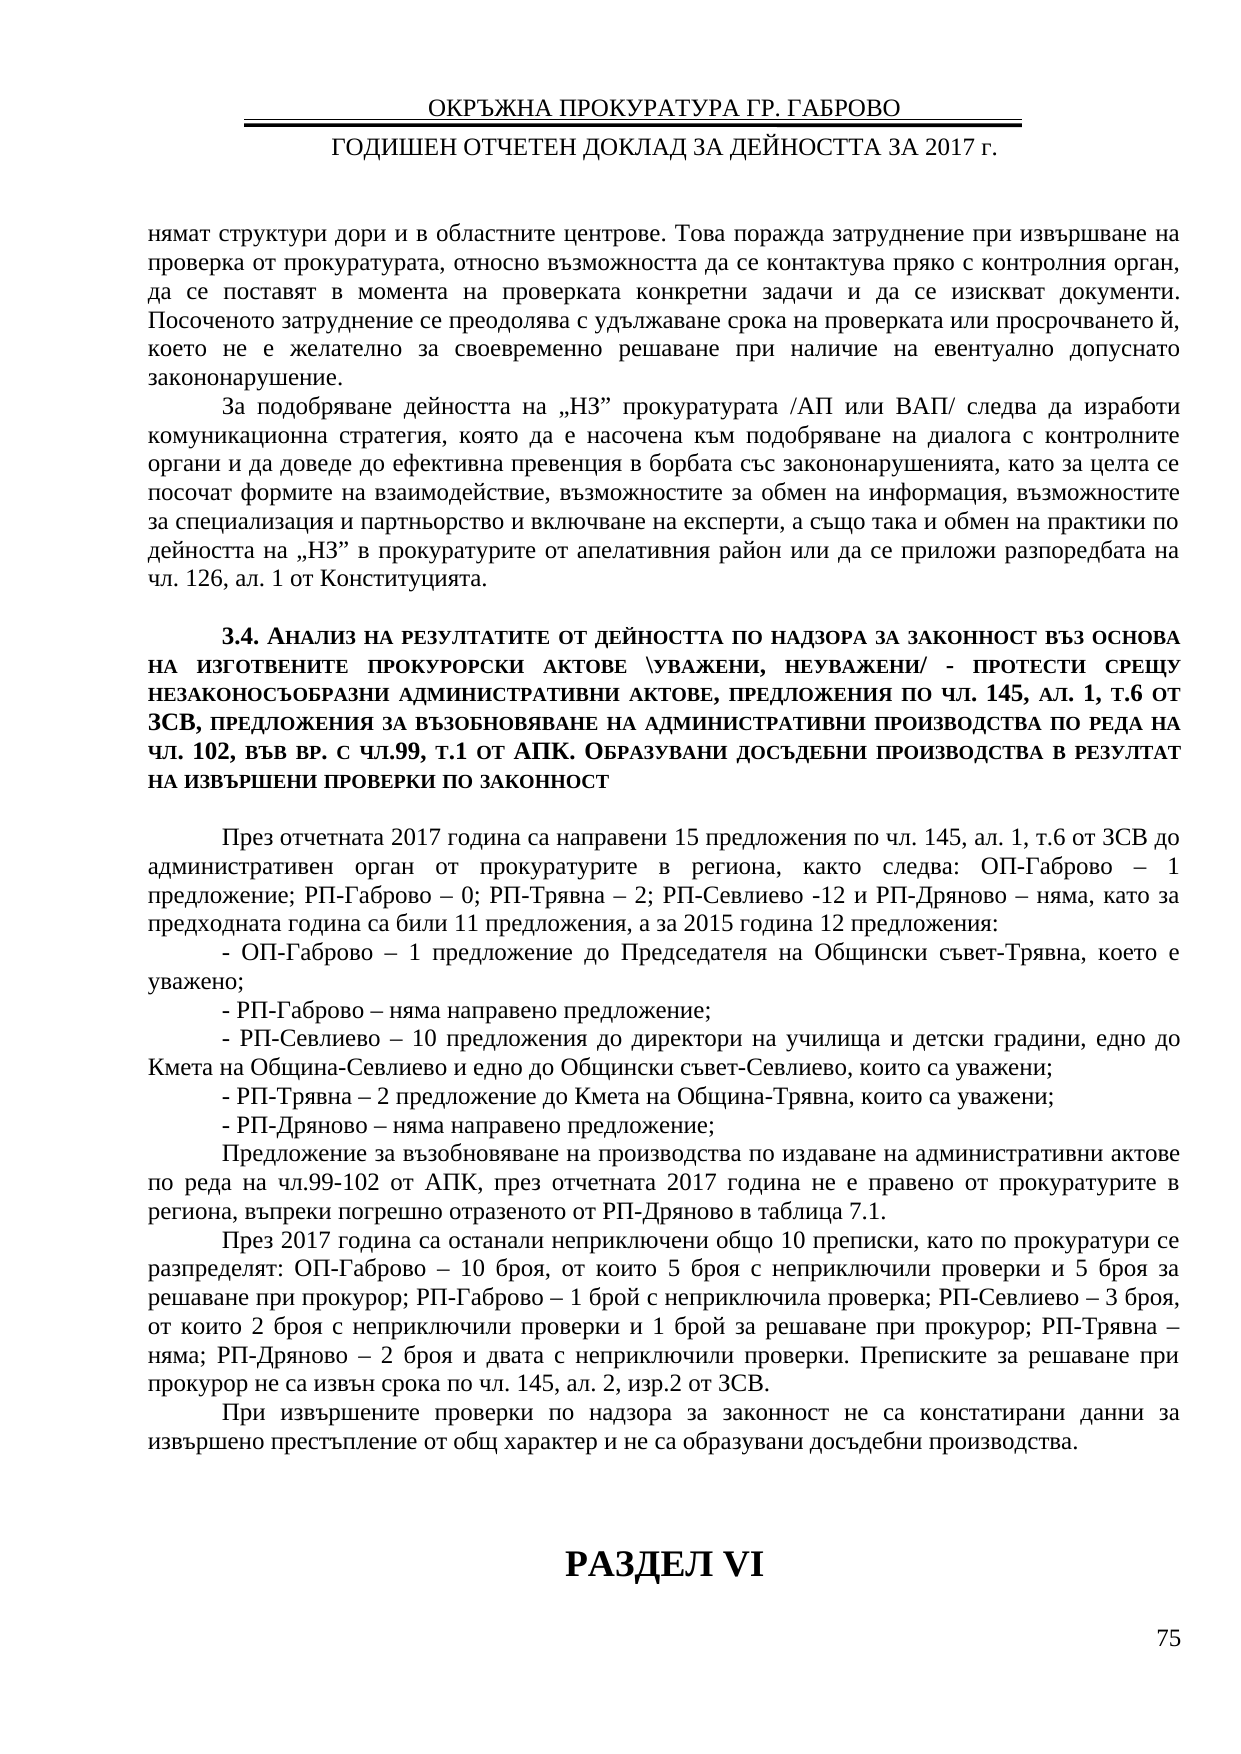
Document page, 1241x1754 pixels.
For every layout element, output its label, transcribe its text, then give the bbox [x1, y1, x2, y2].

text За подобряване дейността на „НЗ” прокуратурата /АП или ВАП/ следва да изработи комуникационна стратегия, която да е насочена към подобряване на диалога с контролните органи и да доведе до ефективна превенция в борбата със закононарушенията, като за целта се посочат формите на взаимодействие, възможностите за обмен на информация, възможностите за специализация и партньорство и включване на експерти, а също така и обмен на практики по дейността на „НЗ” в прокуратурите от апелативния район или да се приложи разпоредбата на чл. 126, ал. 1 от Конституцията. [148, 391, 1181, 592]
text - РП-Габрово – няма направено предложение; [148, 995, 1181, 1023]
text - РП-Трявна – 2 предложение до Кмета на Община-Трявна, които са уважени; [148, 1081, 1181, 1110]
text РАЗДЕЛ VI [148, 1541, 1181, 1584]
text - РП-Севлиево – 10 предложения до директори на училища и детски градини, едно до Кмета на Община-Севлиево и едно до Общински съвет-Севлиево, които са уважени; [148, 1023, 1181, 1081]
text - РП-Дряново – няма направено предложение; [148, 1110, 1181, 1138]
text 3.4. Анализ на резултатите от дейността по надзора за законност въз основа на изготвените прокурорски актове \уважени, неуважени/ - протести срещу незаконосъобразни административни актове, предложения по чл. 145, ал. 1, т.6 от ЗСВ, предложения за възобновяване на административни производства по реда на чл. 102, във вр. с чл.99, т.1 от АПК. Образувани досъдебни производства в резултат на извършени проверки по законност [148, 621, 1181, 793]
text Предложение за възобновяване на производства по издаване на административни актове по реда на чл.99-102 от АПК, през отчетната 2017 година не е правено от прокуратурите в региона, въпреки погрешно отразеното от РП-Дряново в таблица 7.1. [148, 1138, 1181, 1225]
text - ОП-Габрово – 1 предложение до Председателя на Общински съвет-Трявна, което е уважено; [148, 937, 1181, 995]
text През 2017 година са останали неприключени общо 10 преписки, като по прокуратури се разпределят: ОП-Габрово – 10 броя, от които 5 броя с неприключили проверки и 5 броя за решаване при прокурор; РП-Габрово – 1 брой с неприключила проверка; РП-Севлиево – 3 броя, от които 2 броя с неприключили проверки и 1 брой за решаване при прокурор; РП-Трявна – няма; РП-Дряново – 2 броя и двата с неприключили проверки. Преписките за решаване при прокурор не са извън срока по чл. 145, ал. 2, изр.2 от ЗСВ. [148, 1225, 1181, 1397]
text При извършените проверки по надзора за законност не са констатирани данни за извършено престъпление от общ характер и не са образувани досъдебни производства. [148, 1397, 1181, 1455]
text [148, 218, 1181, 391]
text През отчетната 2017 година са направени 15 предложения по чл. 145, ал. 1, т.6 от ЗСВ до административен орган от прокуратурите в региона, както следва: ОП-Габрово – 1 предложение; РП-Габрово – 0; РП-Трявна – 2; РП-Севлиево -12 и РП-Дряново – няма, като за предходната година са били 11 предложения, а за 2015 година 12 предложения: [148, 822, 1181, 937]
